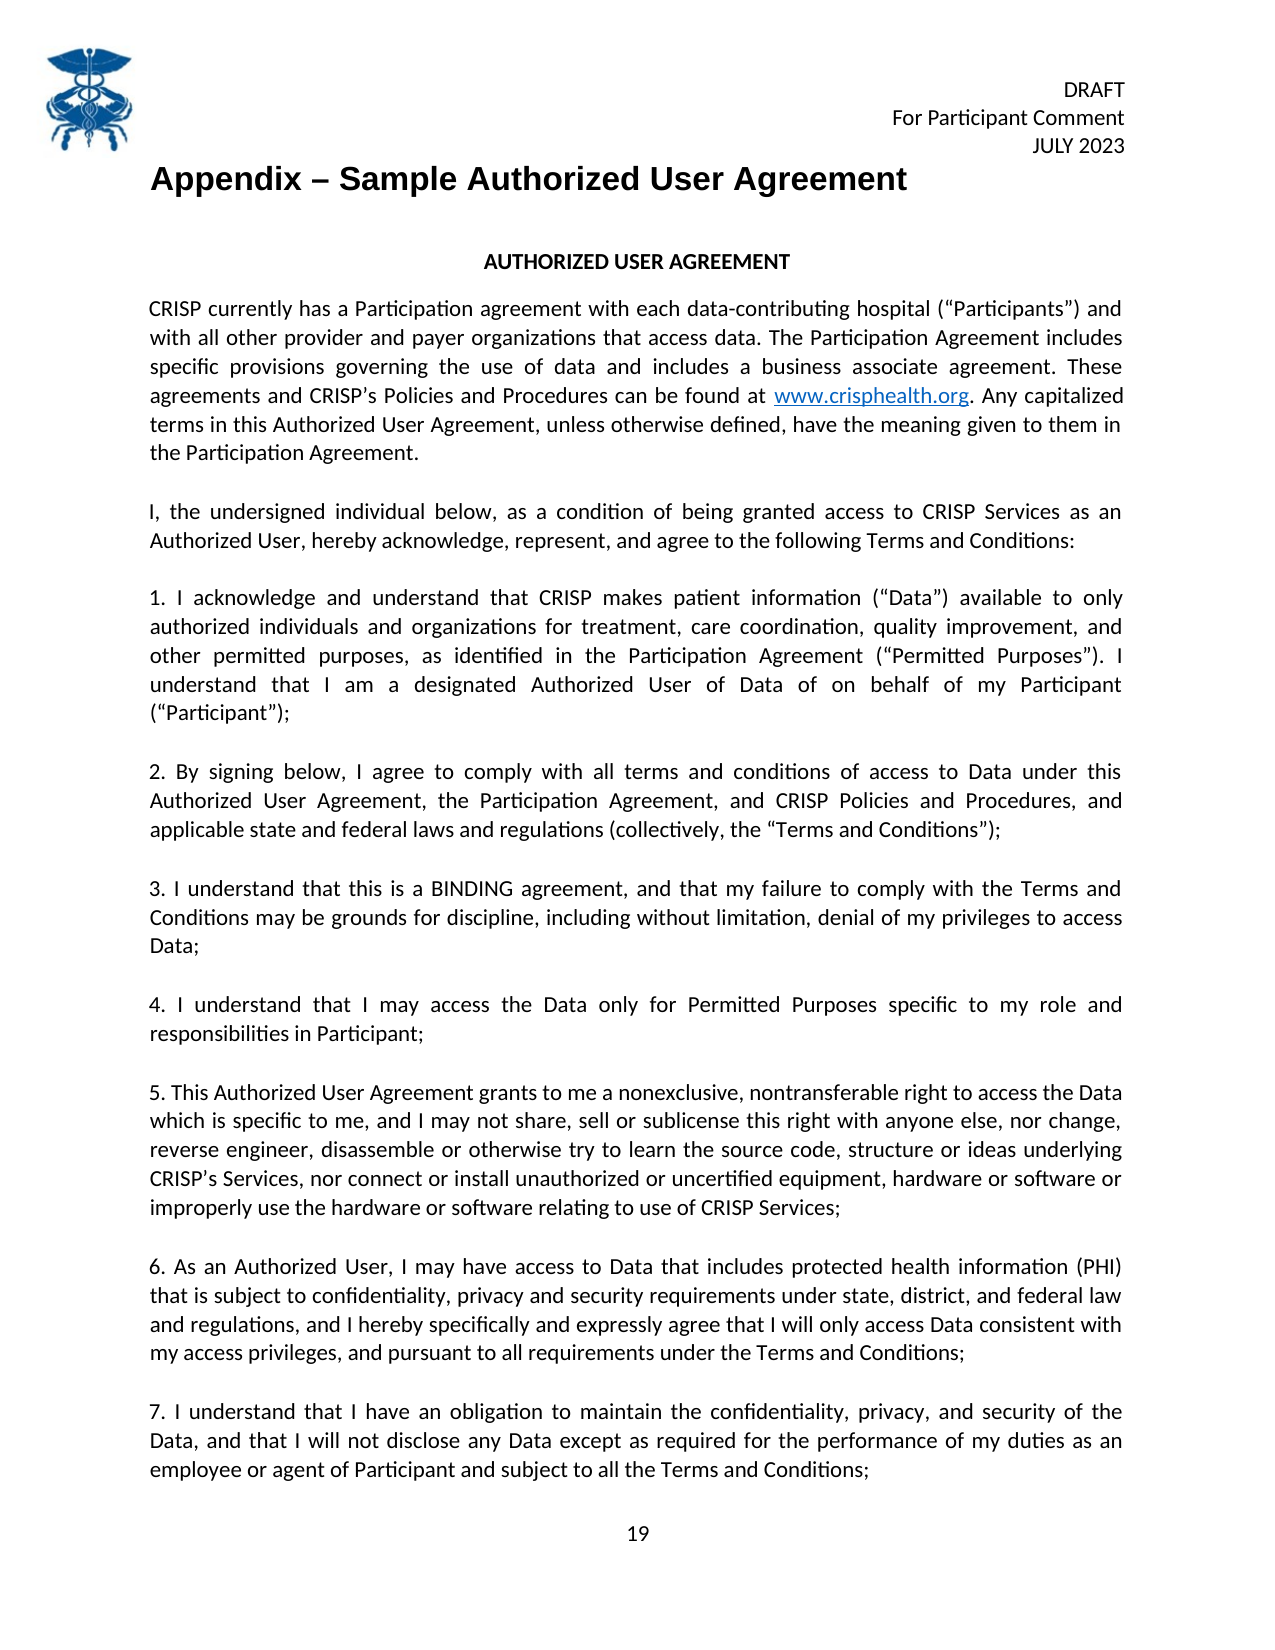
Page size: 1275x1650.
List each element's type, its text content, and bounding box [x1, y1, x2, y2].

text 4. I understand that I may access the Data only for Permitted Purposes specific to my role and responsibilities in Participant; [148, 990, 1124, 1047]
subtitle Appendix – Sample Authorized User Agreement [150, 159, 1125, 197]
picture [21, 30, 149, 158]
text AUTHORIZED USER AGREEMENT [149, 247, 1124, 275]
text 7. I understand that I have an obligation to maintain the confidentiality, privacy, and security of the Data, and that I will not disclose any Data except as required for the performance of my duties as an employee or agent of Participant and subject to all the Terms and Conditions; [148, 1397, 1124, 1483]
text 6. As an Authorized User, I may have access to Data that includes protected health information (PHI) that is subject to confidentiality, privacy and security requirements under state, district, and federal law and regulations, and I hereby specifically and expressly agree that I will only access Data consistent with my access privileges, and pursuant to all requirements under the Terms and Conditions; [148, 1252, 1124, 1367]
text 5. This Authorized User Agreement grants to me a nonexclusive, nontransferable right to access the Data which is specific to me, and I may not share, sell or sublicense this right with anyone else, nor change, reverse engineer, disassemble or otherwise try to learn the source code, structure or ideas underlying CRISP’s Services, nor connect or install unauthorized or uncertified equipment, hardware or software or improperly use the hardware or software relating to use of CRISP Services; [148, 1078, 1124, 1221]
text 3. I understand that this is a BINDING agreement, and that my failure to comply with the Terms and Conditions may be grounds for discipline, including without limitation, denial of my privileges to access Data; [148, 874, 1124, 959]
text CRISP currently has a Participation agreement with each data-contributing hospital (“Participants”) and with all other provider and payer organizations that access data. The Participation Agreement includes specific provisions governing the use of data and includes a business associate agreement. These agreements and CRISP’s Policies and Procedures can be found at www.crisphealth.org. Any capitalized terms in this Authorized User Agreement, unless otherwise defined, have the meaning given to them in the Participation Agreement. [148, 294, 1124, 467]
text 1. I acknowledge and understand that CRISP makes patient information (“Data”) available to only authorized individuals and organizations for treatment, care coordination, quality improvement, and other permitted purposes, as identified in the Participation Agreement (“Permitted Purposes”). I understand that I am a designated Authorized User of Data of on behalf of my Participant (“Participant”); [148, 583, 1124, 727]
text I, the undersigned individual below, as a condition of being granted access to CRISP Services as an Authorized User, hereby acknowledge, represent, and agree to the following Terms and Conditions: [148, 497, 1124, 554]
text 2. By signing below, I agree to comply with all terms and conditions of access to Data under this Authorized User Agreement, the Participation Agreement, and CRISP Policies and Procedures, and applicable state and federal laws and regulations (collectively, the “Terms and Conditions”); [148, 757, 1124, 843]
